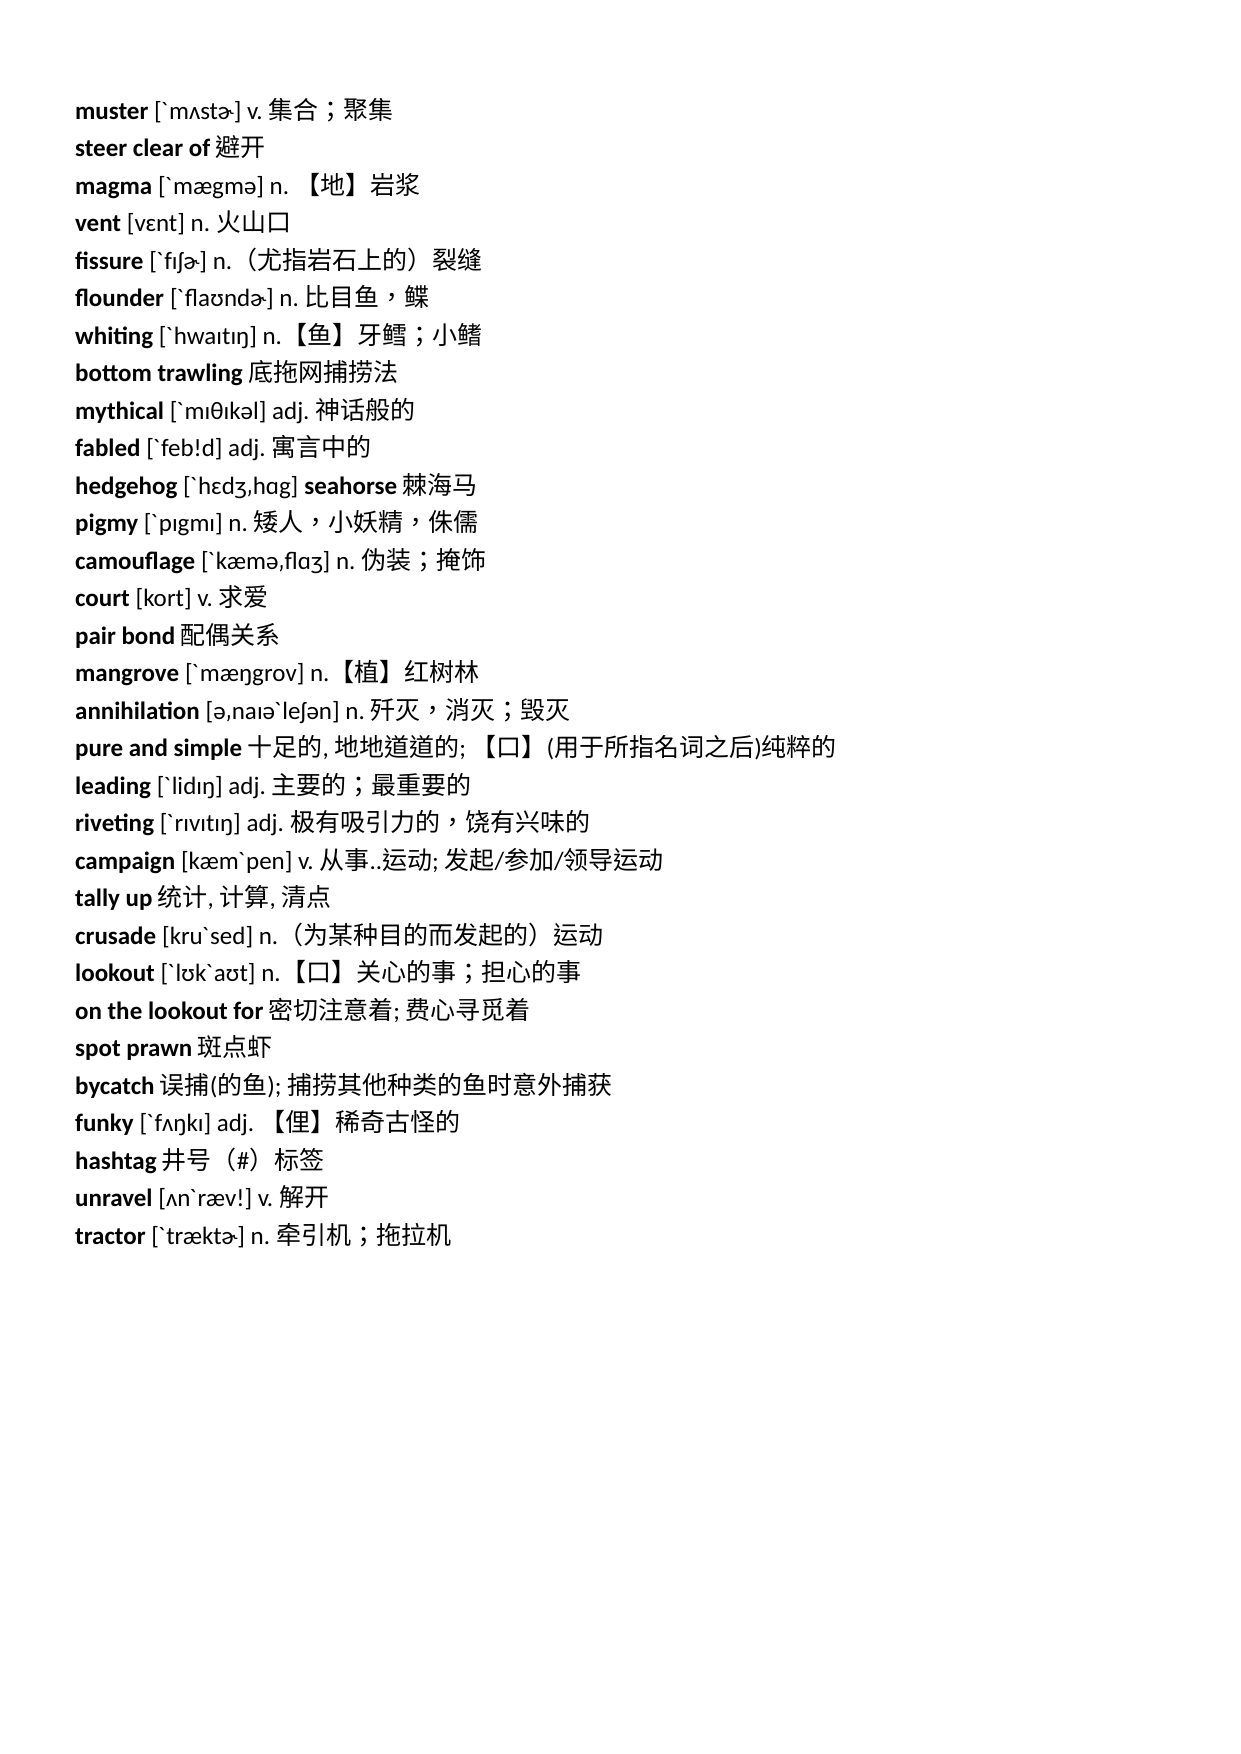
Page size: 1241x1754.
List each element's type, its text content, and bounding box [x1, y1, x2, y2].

text camouflage [ˋkæmə͵flɑʒ] n. 伪装；掩饰 [75, 539, 1165, 577]
text tractor [ˋtræktɚ] n. 牵引机；拖拉机 [75, 1214, 1165, 1252]
text bycatch误捕(的鱼); 捕捞其他种类的鱼时意外捕获 [75, 1064, 1165, 1102]
text steer clear of避开 [75, 127, 1165, 164]
text magma [ˋmægmə] n. 【地】岩浆 [75, 164, 1165, 202]
text leading [ˋlidɪŋ] adj. 主要的；最重要的 [75, 764, 1165, 802]
text riveting [ˋrɪvɪtɪŋ] adj. 极有吸引力的，饶有兴味的 [75, 802, 1165, 839]
text flounder [ˋflaʊndɚ] n. 比目鱼，鲽 [75, 277, 1165, 314]
text funky [ˋfʌŋkɪ] adj. 【俚】稀奇古怪的 [75, 1102, 1165, 1139]
text bottom trawling底拖网捕捞法 [75, 352, 1165, 389]
text unravel [ʌnˋræv!] v. 解开 [75, 1177, 1165, 1214]
text court [kort] v. 求爱 [75, 577, 1165, 614]
text mangrove [ˋmæŋgrov] n.【植】红树林 [75, 652, 1165, 689]
text annihilation [ə͵naɪəˋleʃən] n. 歼灭，消灭；毁灭 [75, 689, 1165, 727]
text on the lookout for密切注意着; 费心寻觅着 [75, 989, 1165, 1027]
text spot prawn斑点虾 [75, 1027, 1165, 1064]
text muster [ˋmʌstɚ] v. 集合；聚集 [75, 89, 1165, 127]
text pure and simple十足的, 地地道道的; 【口】(用于所指名词之后)纯粹的 [75, 727, 1165, 764]
text lookout [ˋlʊkˋaʊt] n.【口】关心的事；担心的事 [75, 952, 1165, 989]
text pigmy [ˋpɪgmɪ] n. 矮人，小妖精，侏儒 [75, 502, 1165, 539]
text tally up统计, 计算, 清点 [75, 877, 1165, 914]
text mythical [ˋmɪθɪkəl] adj. 神话般的 [75, 389, 1165, 427]
text hedgehog [ˋhɛdʒ͵hɑg] seahorse 棘海马 [75, 464, 1165, 502]
text crusade [kruˋsed] n.（为某种目的而发起的）运动 [75, 914, 1165, 952]
text fabled [ˋfeb!d] adj. 寓言中的 [75, 427, 1165, 464]
text hashtag井号（#）标签 [75, 1139, 1165, 1177]
text vent [vɛnt] n. 火山口 [75, 202, 1165, 239]
text pair bond配偶关系 [75, 614, 1165, 652]
text whiting [ˋhwaɪtɪŋ] n.【鱼】牙鳕；小鳍 [75, 314, 1165, 352]
text fissure [ˋfɪʃɚ] n.（尤指岩石上的）裂缝 [75, 239, 1165, 277]
text campaign [kæmˋpen] v. 从事..运动; 发起/参加/领导运动 [75, 839, 1165, 877]
